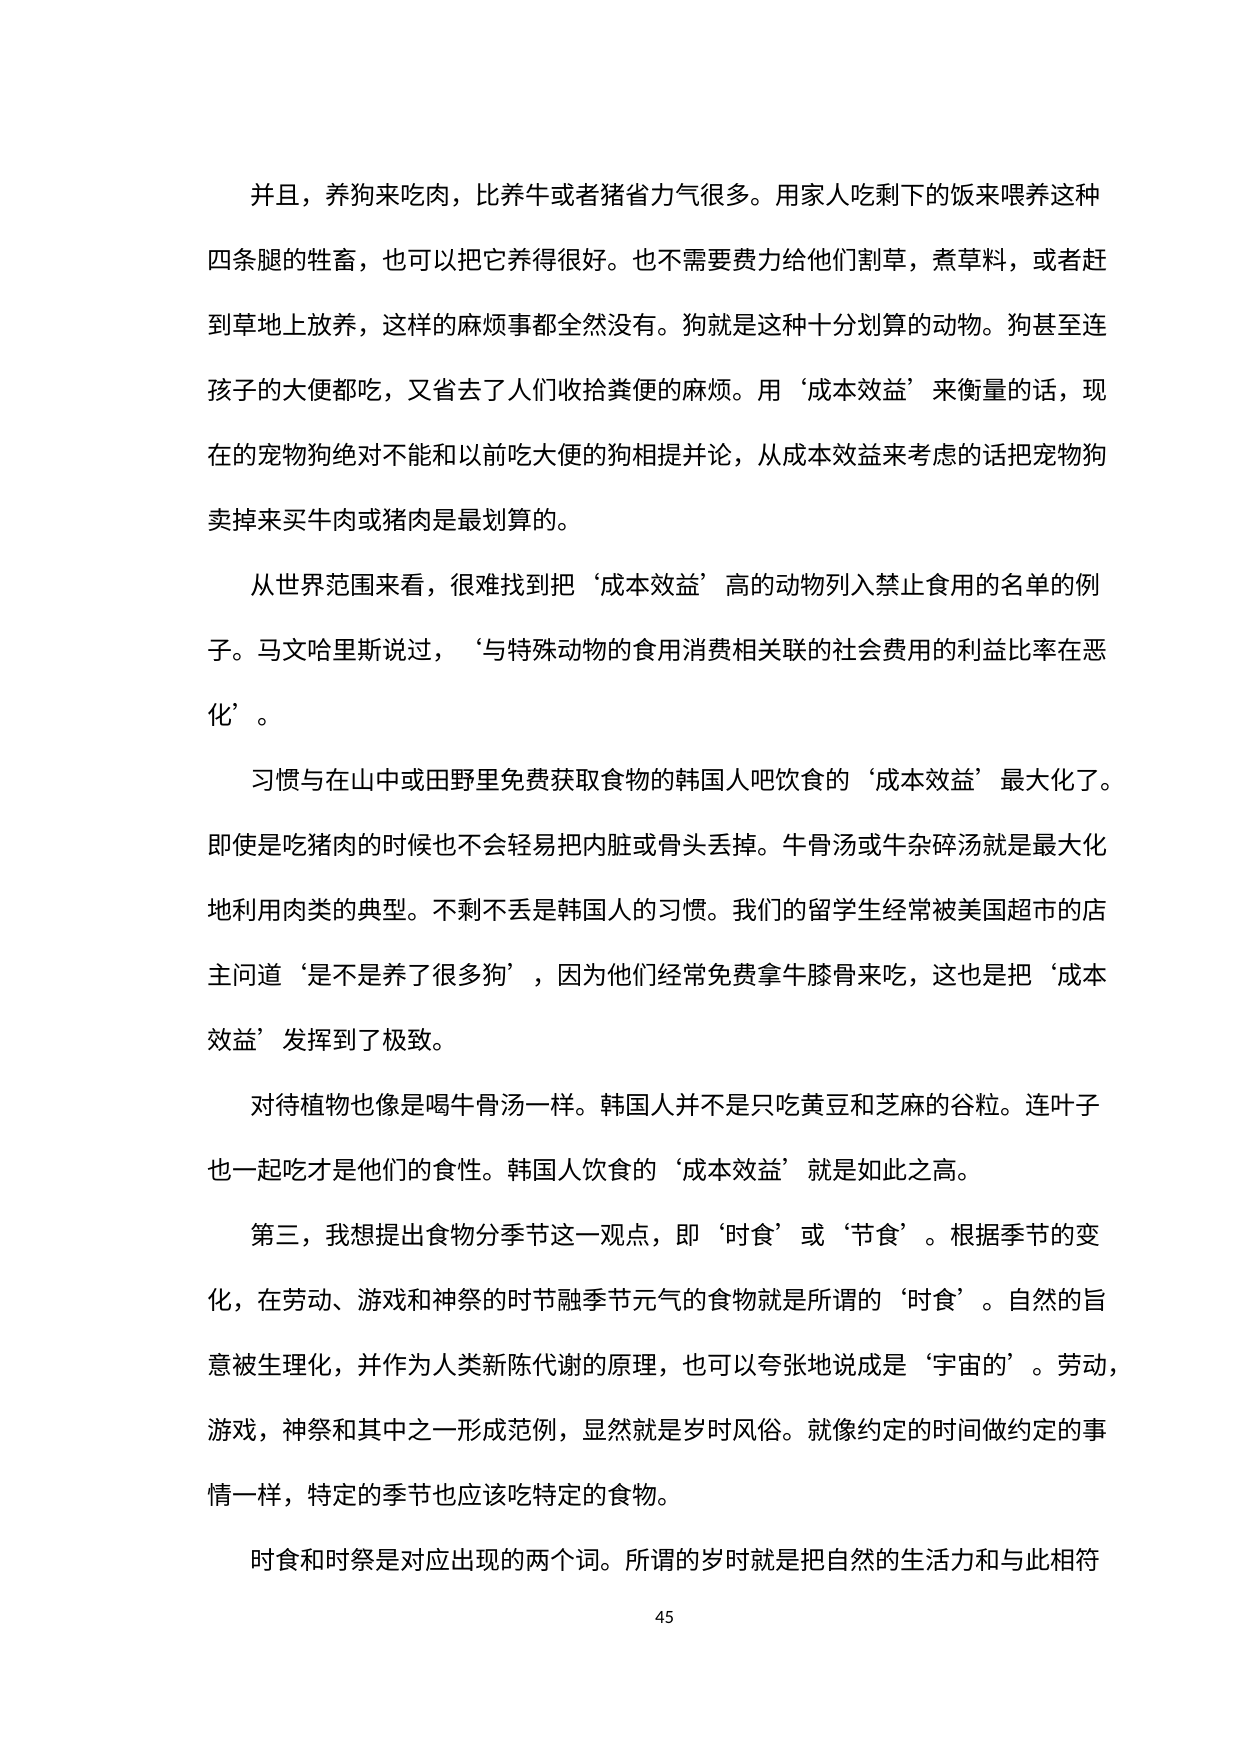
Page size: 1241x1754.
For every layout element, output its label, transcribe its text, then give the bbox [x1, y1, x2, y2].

text 从世界范围来看，很难找到把‘成本效益’高的动物列入禁止食用的名单的例子。马文哈里斯说过，‘与特殊动物的食用消费相关联的社会费用的利益比率在恶化’。 [207, 551, 1122, 746]
text 第三，我想提出食物分季节这一观点，即‘时食’或‘节食’。根据季节的变化，在劳动、游戏和神祭的时节融季节元气的食物就是所谓的‘时食’。自然的旨意被生理化，并作为人类新陈代谢的原理，也可以夸张地说成是‘宇宙的’。劳动，游戏，神祭和其中之一形成范例，显然就是岁时风俗。就像约定的时间做约定的事情一样，特定的季节也应该吃特定的食物。 [207, 1201, 1122, 1526]
text 并且，养狗来吃肉，比养牛或者猪省力气很多。用家人吃剩下的饭来喂养这种四条腿的牲畜，也可以把它养得很好。也不需要费力给他们割草，煮草料，或者赶到草地上放养，这样的麻烦事都全然没有。狗就是这种十分划算的动物。狗甚至连孩子的大便都吃，又省去了人们收拾粪便的麻烦。用‘成本效益’来衡量的话，现在的宠物狗绝对不能和以前吃大便的狗相提并论，从成本效益来考虑的话把宠物狗卖掉来买牛肉或猪肉是最划算的。 [207, 161, 1122, 551]
text 习惯与在山中或田野里免费获取食物的韩国人吧饮食的‘成本效益’最大化了。即使是吃猪肉的时候也不会轻易把内脏或骨头丢掉。牛骨汤或牛杂碎汤就是最大化地利用肉类的典型。不剩不丢是韩国人的习惯。我们的留学生经常被美国超市的店主问道‘是不是养了很多狗’，因为他们经常免费拿牛膝骨来吃，这也是把‘成本效益’发挥到了极致。 [207, 746, 1122, 1071]
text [207, 1526, 1122, 1591]
text 对待植物也像是喝牛骨汤一样。韩国人并不是只吃黄豆和芝麻的谷粒。连叶子也一起吃才是他们的食性。韩国人饮食的‘成本效益’就是如此之高。 [207, 1071, 1122, 1201]
